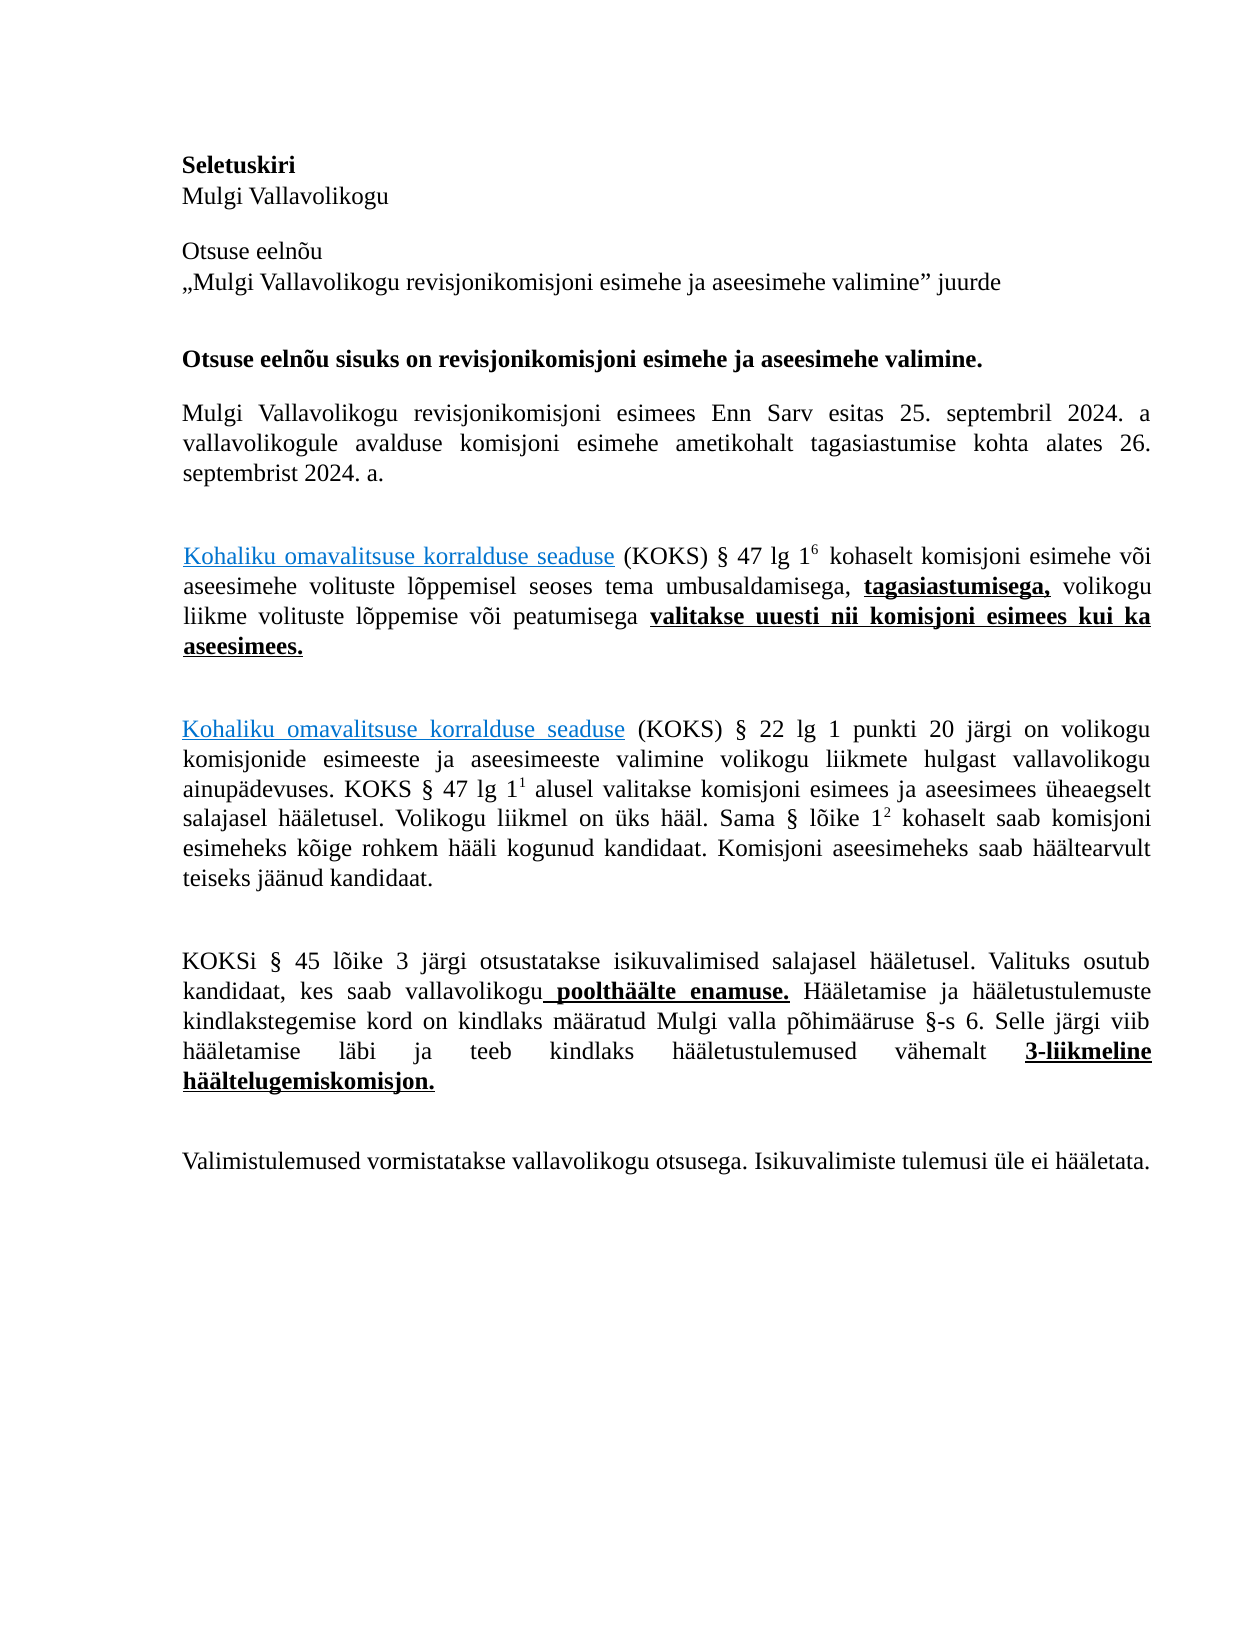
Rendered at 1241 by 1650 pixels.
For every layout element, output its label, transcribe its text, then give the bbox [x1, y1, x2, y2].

text Valimistulemused vormistatakse vallavolikogu otsusega. Isikuvalimiste tulemusi üle ei hääletata. [182, 1146, 1152, 1175]
text „Mulgi Vallavolikogu revisjonikomisjoni esimehe ja aseesimehe valimine” juurde [182, 267, 1152, 296]
text Kohaliku omavalitsuse korralduse seaduse (KOKS) § 22 lg 1 punkti 20 järgi on volikogu komisjonide esimeeste ja aseesimeeste valimine volikogu liikmete hulgast vallavolikogu ainupädevuses. KOKS § 47 lg 11 alusel valitakse komisjoni esimees ja aseesimees üheaegselt salajasel hääletusel. Volikogu liikmel on üks hääl. Sama § lõike 12 kohaselt saab komisjoni esimeheks kõige rohkem hääli kogunud kandidaat. Komisjoni aseesimeheks saab häältearvult teiseks jäänud kandidaat. [182, 714, 1152, 892]
text Seletuskiri [182, 150, 1152, 179]
text Mulgi Vallavolikogu [182, 181, 1152, 210]
text Otsuse eelnõu sisuks on revisjonikomisjoni esimehe ja aseesimehe valimine. [182, 344, 1152, 373]
text Kohaliku omavalitsuse korralduse seaduse (KOKS) § 47 lg 16 kohaselt komisjoni esimehe või aseesimehe volituste lõppemisel seoses tema umbusaldamisega, tagasiastumisega, volikogu liikme volituste lõppemise või peatumisega valitakse uuesti nii komisjoni esimees kui ka aseesimees. [183, 541, 1152, 659]
text Otsuse eelnõu [182, 236, 1152, 265]
text Mulgi Vallavolikogu revisjonikomisjoni esimees Enn Sarv esitas 25. septembril 2024. a vallavolikogule avalduse komisjoni esimehe ametikohalt tagasiastumise kohta alates 26. septembrist 2024. a. [182, 398, 1152, 487]
text KOKSi § 45 lõike 3 järgi otsustatakse isikuvalimised salajasel hääletusel. Valituks osutub kandidaat, kes saab vallavolikogu poolthäälte enamuse. Hääletamise ja hääletustulemuste kindlakstegemise kord on kindlaks määratud Mulgi valla põhimääruse §-s 6. Selle järgi viib hääletamise läbi ja teeb kindlaks hääletustulemused vähemalt 3-liikmeline häältelugemiskomisjon. [182, 946, 1152, 1095]
